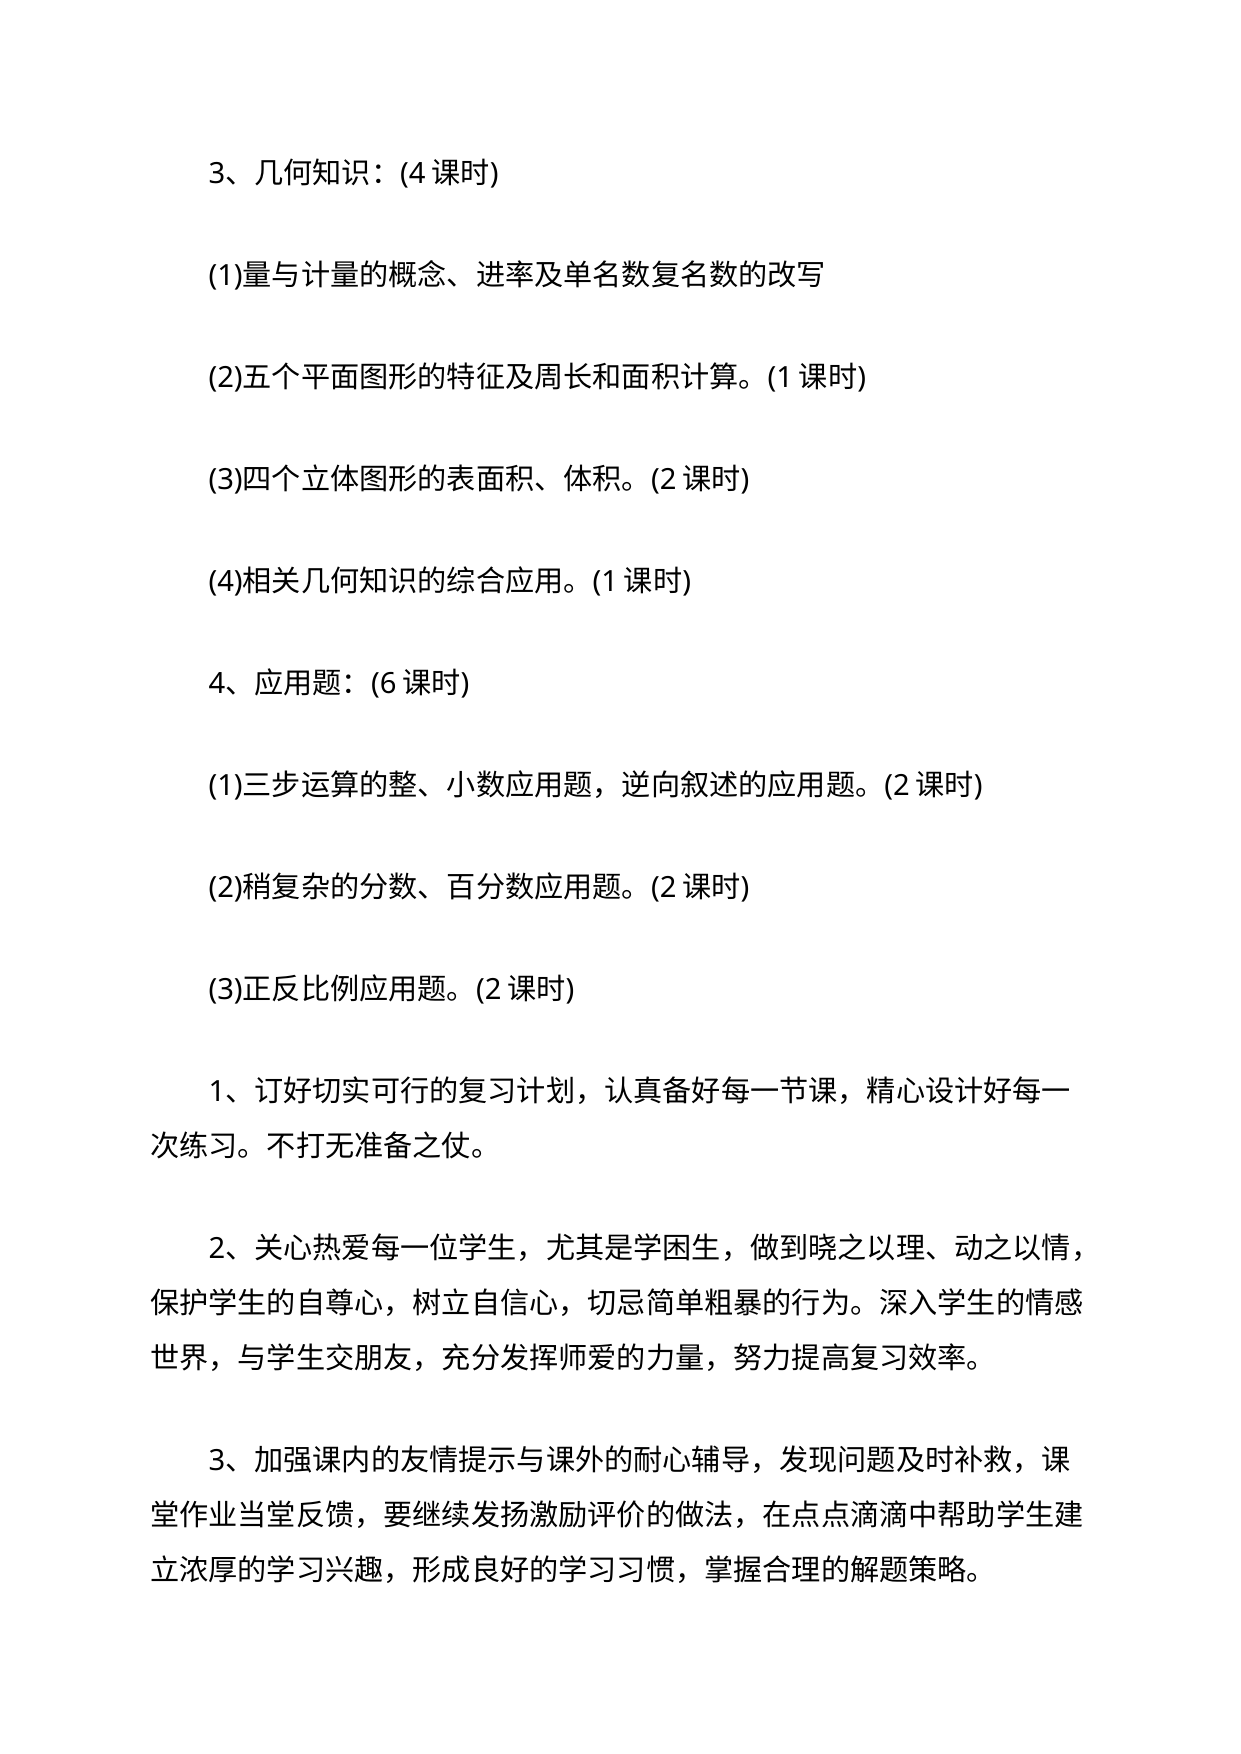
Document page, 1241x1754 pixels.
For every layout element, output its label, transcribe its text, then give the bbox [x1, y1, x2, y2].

text (4)相关几何知识的综合应用。(1课时) [150, 558, 1090, 600]
text (2)五个平面图形的特征及周长和面积计算。(1课时) [150, 354, 1090, 396]
text 2、关心热爱每一位学生，尤其是学困生，做到晓之以理、动之以情，保护学生的自尊心，树立自信心，切忌简单粗暴的行为。深入学生的情感世界，与学生交朋友，充分发挥师爱的力量，努力提高复习效率。 [150, 1224, 1090, 1377]
text 1、订好切实可行的复习计划，认真备好每一节课，精心设计好每一次练习。不打无准备之仗。 [150, 1068, 1090, 1165]
text (1)量与计量的概念、进率及单名数复名数的改写 [150, 252, 1090, 294]
text (3)正反比例应用题。(2课时) [150, 966, 1090, 1008]
text 3、几何知识：(4课时) [150, 150, 1090, 192]
text 4、应用题：(6课时) [150, 660, 1090, 702]
text (1)三步运算的整、小数应用题，逆向叙述的应用题。(2课时) [150, 762, 1090, 804]
text (2)稍复杂的分数、百分数应用题。(2课时) [150, 864, 1090, 906]
text (3)四个立体图形的表面积、体积。(2课时) [150, 456, 1090, 498]
text 3、加强课内的友情提示与课外的耐心辅导，发现问题及时补救，课堂作业当堂反馈，要继续发扬激励评价的做法，在点点滴滴中帮助学生建立浓厚的学习兴趣，形成良好的学习习惯，掌握合理的解题策略。 [150, 1436, 1090, 1588]
